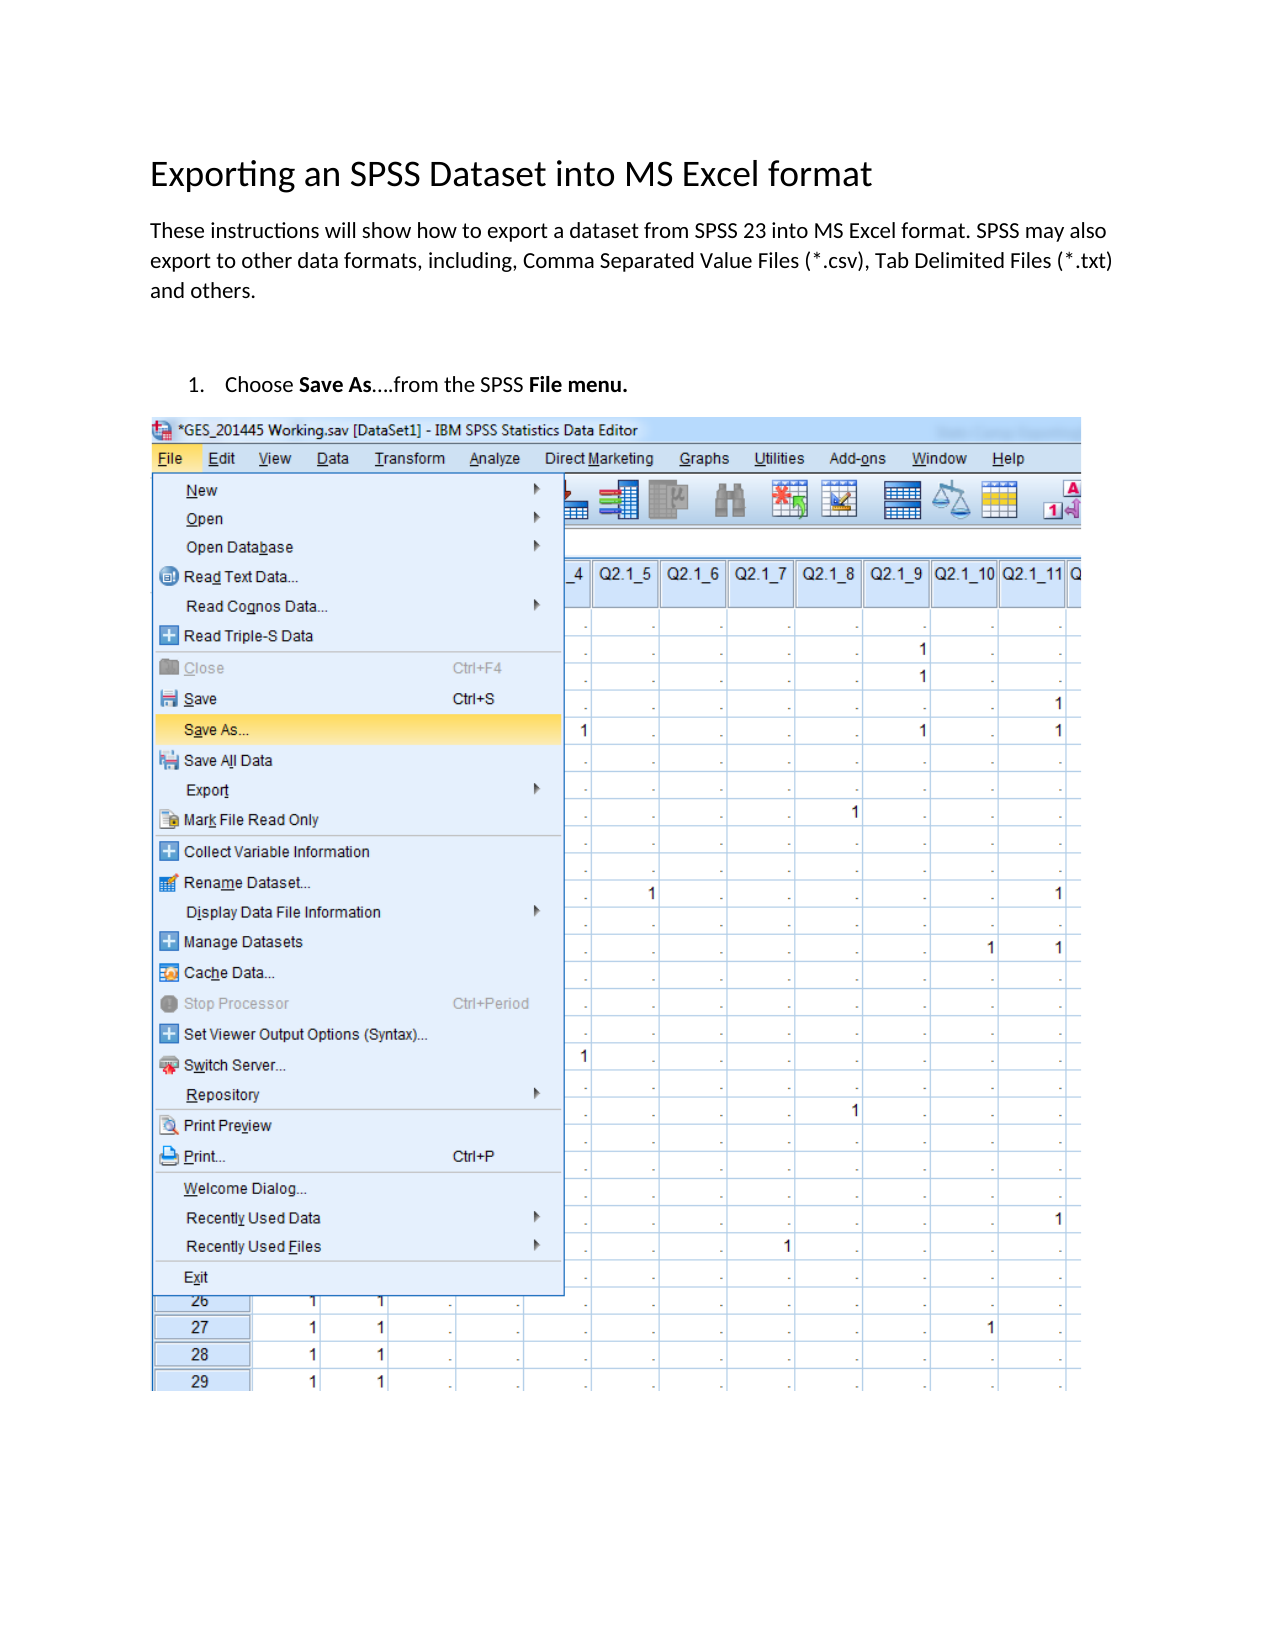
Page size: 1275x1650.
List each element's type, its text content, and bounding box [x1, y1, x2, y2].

list Choose Save As….from the SPSS File menu. [187, 370, 1125, 398]
text These instructions will show how to export a dataset from SPSS 23 into MS Excel format. SPSS may also export to other data formats, including, Comma Separated Value Files (*.csv), Tab Delimited Files (*.txt) and others. [150, 216, 1125, 304]
text Exporting an SPSS Dataset into MS Excel format [150, 150, 1125, 196]
picture [150, 417, 1082, 1391]
